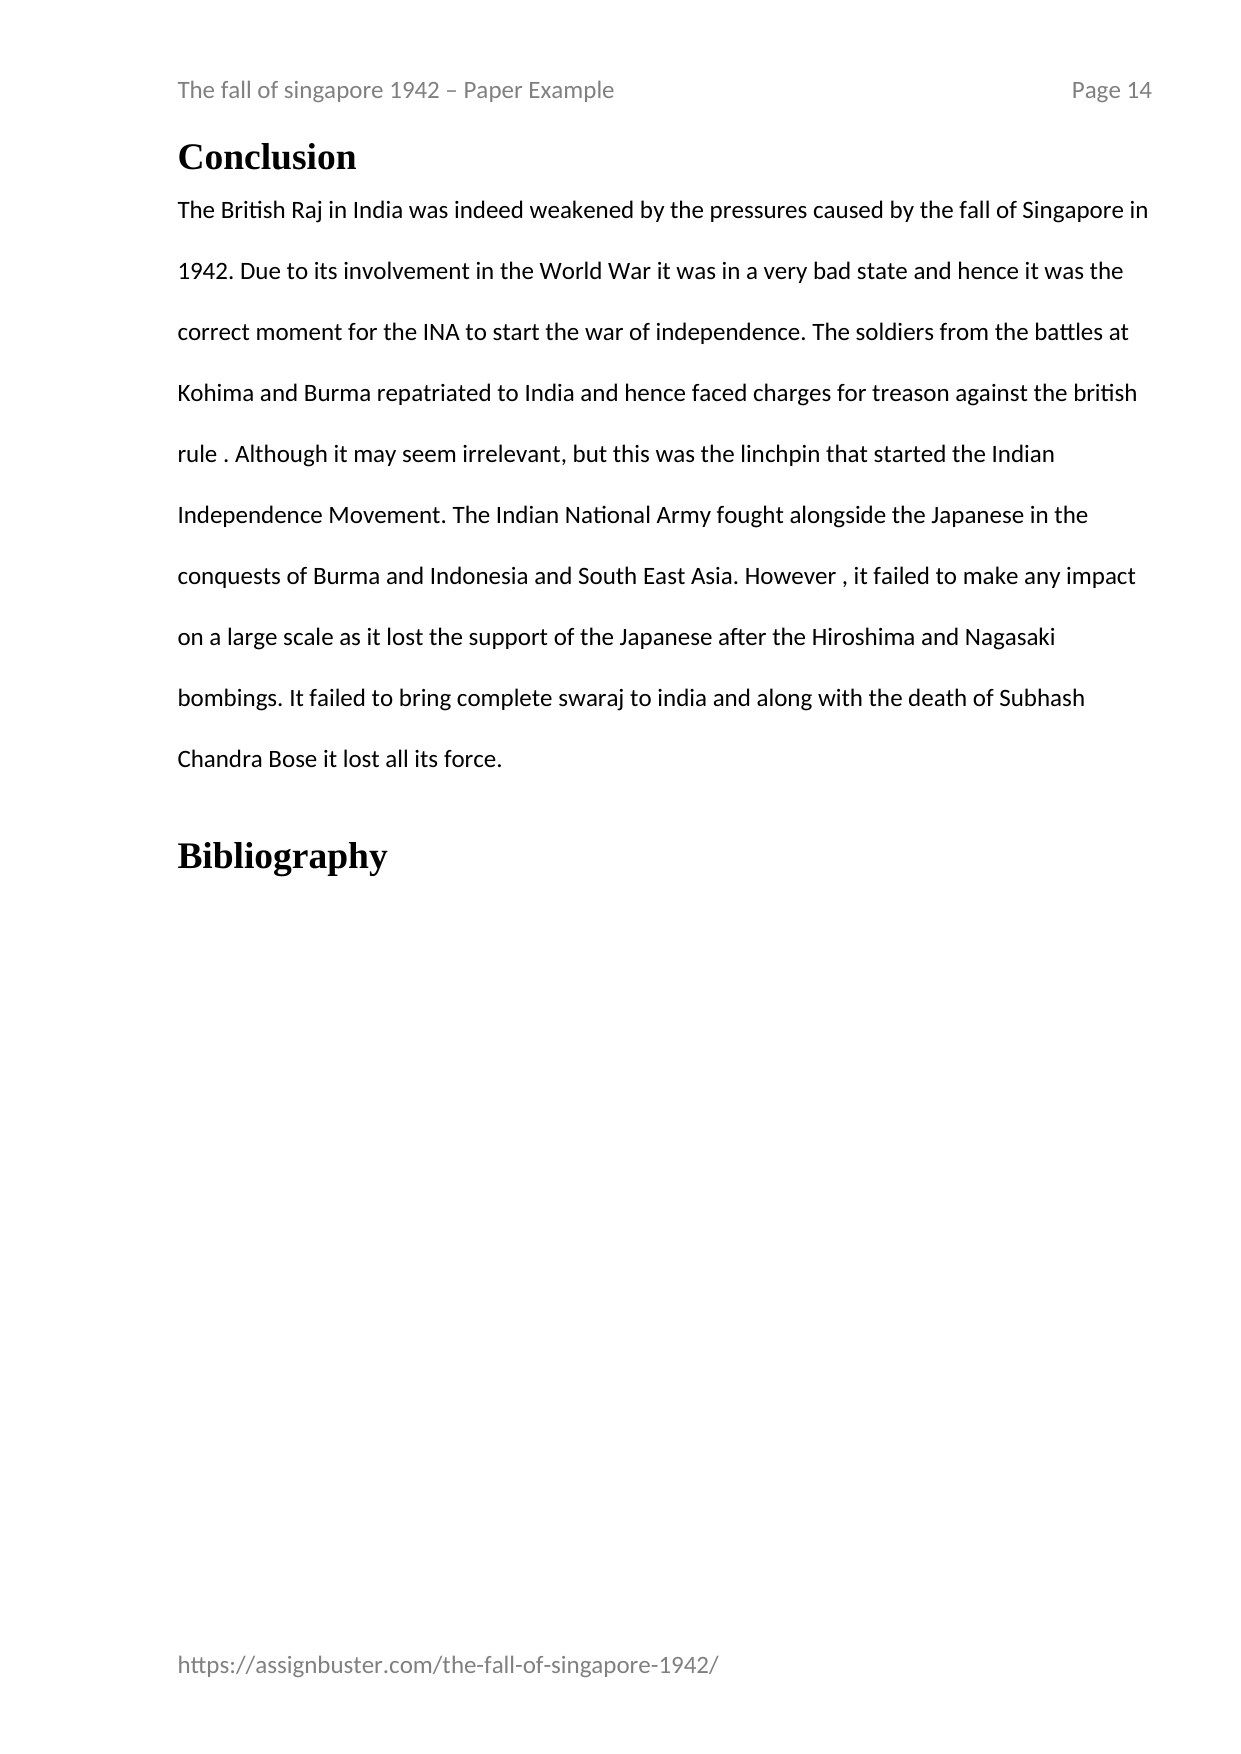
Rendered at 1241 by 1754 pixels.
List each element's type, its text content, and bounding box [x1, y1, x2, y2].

subtitle Bibliography [177, 834, 1152, 877]
text The British Raj in India was indeed weakened by the pressures caused by the fall of Singapore in 1942. Due to its involvement in the World War it was in a very bad state and hence it was the correct moment for the INA to start the war of independence. The soldiers from the battles at Kohima and Burma repatriated to India and hence faced charges for treason against the british rule . Although it may seem irrelevant, but this was the linchpin that started the Indian Independence Movement. The Indian National Army fought alongside the Japanese in the conquests of Burma and Indonesia and South East Asia. However , it failed to make any impact on a large scale as it lost the support of the Japanese after the Hiroshima and Nagasaki bombings. It failed to bring complete swaraj to india and along with the death of Subhash Chandra Bose it lost all its force. [177, 194, 1152, 774]
subtitle Conclusion [177, 135, 1152, 178]
